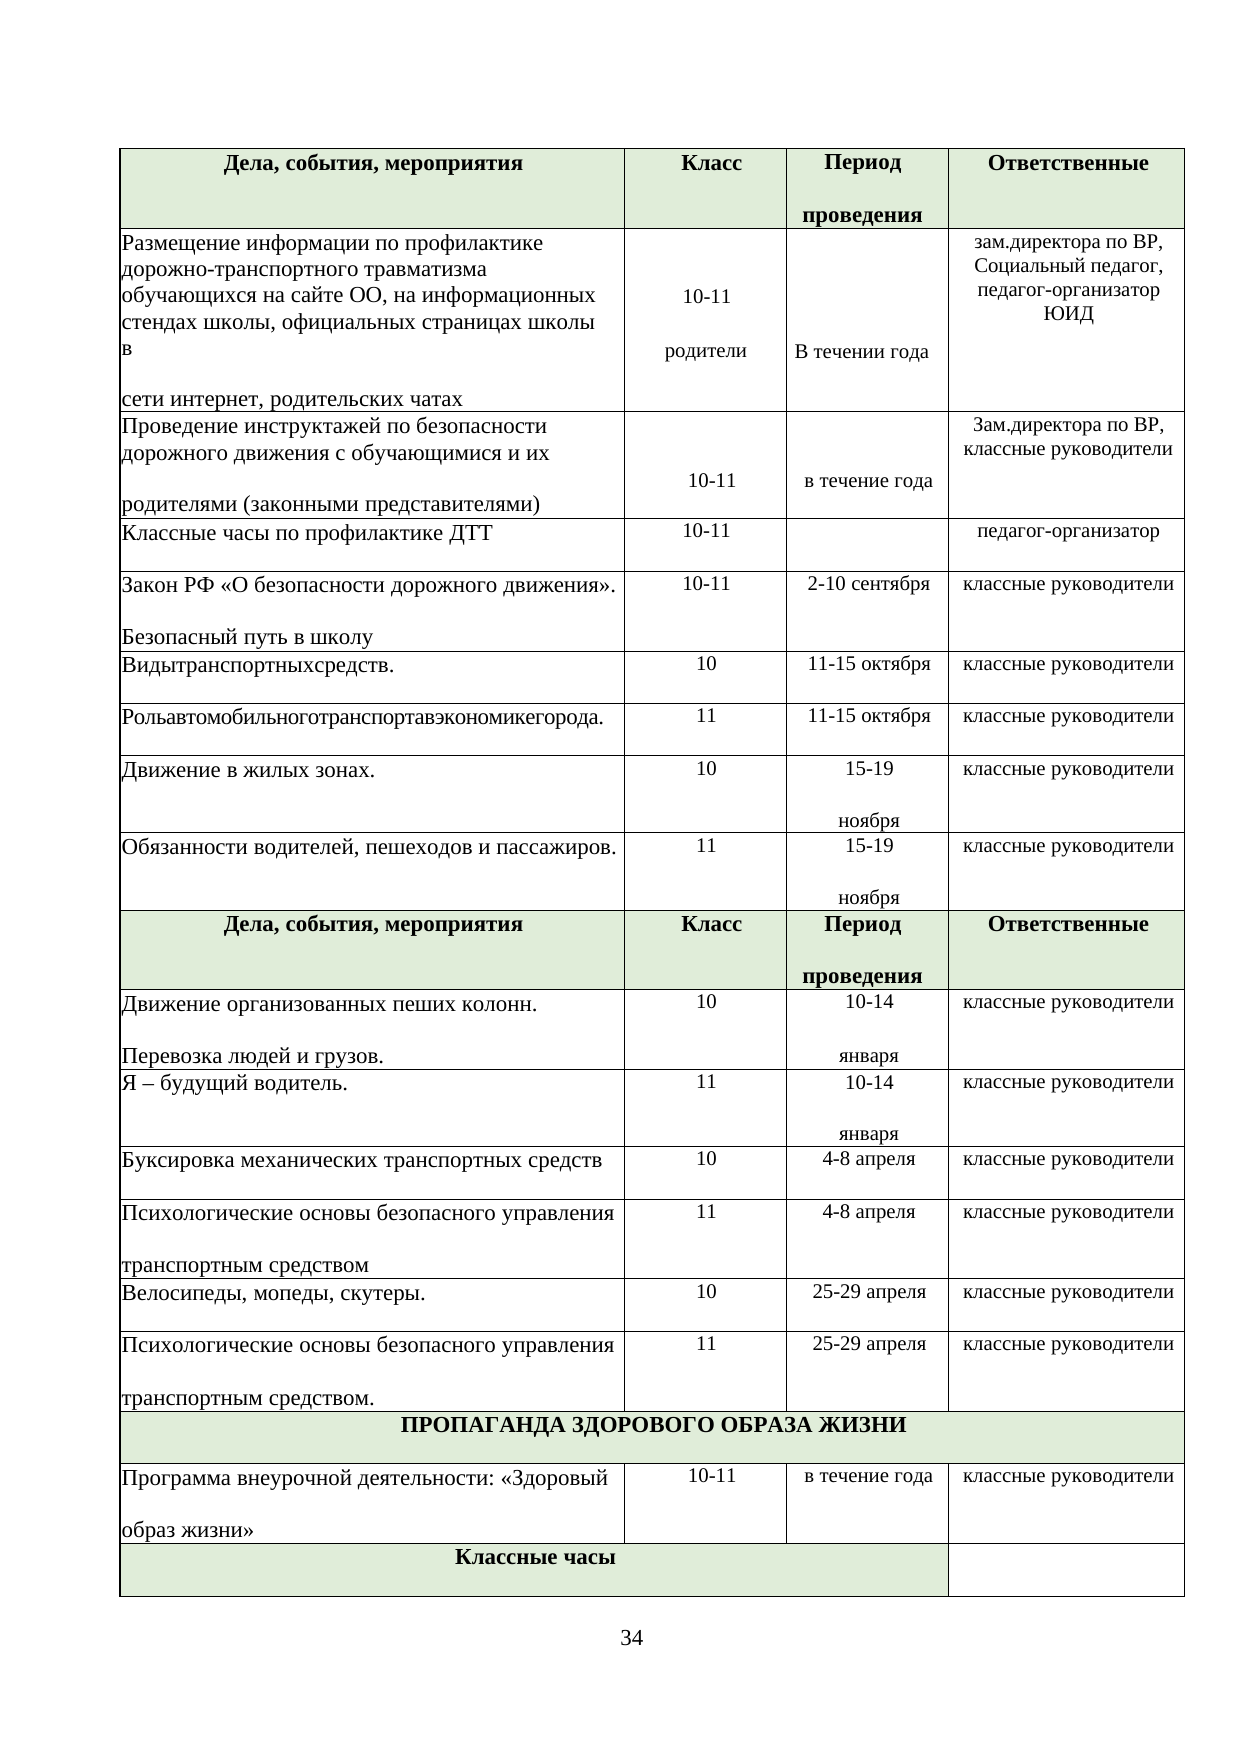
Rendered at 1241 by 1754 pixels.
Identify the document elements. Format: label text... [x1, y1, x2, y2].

table_cell В течении года [787, 229, 948, 411]
table_cell Видытранспортныхсредств. [121, 652, 624, 703]
table_cell 10 [625, 1279, 786, 1331]
table_cell классные руководители [949, 1070, 1184, 1146]
table_cell Движение организованных пеших колонн. Перевозка людей и грузов. [121, 990, 624, 1069]
table_cell 25-29 апреля [787, 1279, 948, 1331]
table_header Класс [625, 149, 786, 228]
table_header Период проведения [787, 149, 948, 228]
table_header Ответственные [949, 149, 1184, 228]
table_cell Класс [625, 911, 786, 989]
table_cell 10-11 [625, 519, 786, 571]
table_cell классные руководители [949, 1147, 1184, 1198]
table_cell Программа внеурочной деятельности: «Здоровый образ жизни» [121, 1464, 624, 1543]
table_cell 15-19 ноября [787, 756, 948, 832]
table_cell 10-11 родители [625, 229, 786, 411]
table_cell 11 [625, 1332, 786, 1411]
table_cell Дела, события, мероприятия [121, 911, 624, 989]
table_cell Зам.директора по ВР, классные руководители [949, 412, 1184, 518]
table_cell [949, 1544, 1184, 1596]
table_cell Классные часы [121, 1544, 948, 1596]
table_cell 2-10 сентября [787, 572, 948, 651]
table_cell классные руководители [949, 704, 1184, 755]
table_cell 10-11 [625, 412, 786, 518]
table_cell Психологические основы безопасного управления транспортным средством [121, 1200, 624, 1278]
table_cell 10 [625, 652, 786, 703]
table_cell Движение в жилых зонах. [121, 756, 624, 832]
table_cell ПРОПАГАНДА ЗДОРОВОГО ОБРАЗА ЖИЗНИ [121, 1412, 1184, 1463]
table_cell 11 [625, 1070, 786, 1146]
table_cell Я – будущий водитель. [121, 1070, 624, 1146]
table_cell 11 [625, 1200, 786, 1278]
table_cell 10 [625, 990, 786, 1069]
table_cell 4-8 апреля [787, 1147, 948, 1198]
table_cell в течение года [787, 1464, 948, 1543]
table_cell Обязанности водителей, пешеходов и пассажиров. [121, 833, 624, 910]
table_cell 10-11 [625, 1464, 786, 1543]
table_cell 15-19 ноября [787, 833, 948, 910]
table_cell классные руководители [949, 572, 1184, 651]
table_cell 11-15 октября [787, 704, 948, 755]
table_cell педагог-организатор [949, 519, 1184, 571]
table_cell Рольавтомобильноготранспортавэкономикегорода. [121, 704, 624, 755]
table_cell классные руководители [949, 1332, 1184, 1411]
table_cell Классные часы по профилактике ДТТ [121, 519, 624, 571]
table_cell Ответственные [949, 911, 1184, 989]
table_cell Велосипеды, мопеды, скутеры. [121, 1279, 624, 1331]
table_cell зам.директора по ВР, Социальный педагог, педагог-организатор ЮИД [949, 229, 1184, 411]
table_cell 10 [625, 756, 786, 832]
table_cell 10-14 января [787, 1070, 948, 1146]
table_cell классные руководители [949, 1279, 1184, 1331]
table_cell классные руководители [949, 833, 1184, 910]
table_cell Буксировка механических транспортных средств [121, 1147, 624, 1198]
table_cell 10-11 [625, 572, 786, 651]
table_cell 4-8 апреля [787, 1200, 948, 1278]
table_cell 11 [625, 833, 786, 910]
table_cell 10 [625, 1147, 786, 1198]
table_cell в течение года [787, 412, 948, 518]
table_cell классные руководители [949, 756, 1184, 832]
table_cell 25-29 апреля [787, 1332, 948, 1411]
table_cell Психологические основы безопасного управления транспортным средством. [121, 1332, 624, 1411]
table_header Дела, события, мероприятия [121, 149, 624, 228]
table_cell Закон РФ «О безопасности дорожного движения». Безопасный путь в школу [121, 572, 624, 651]
table_cell Проведение инструктажей по безопасности дорожного движения с обучающимися и их родителями (законными представителями) [121, 412, 624, 518]
table_cell классные руководители [949, 1464, 1184, 1543]
table_cell 11 [625, 704, 786, 755]
table_cell 11-15 октября [787, 652, 948, 703]
table_cell Период проведения [787, 911, 948, 989]
table_cell 10-14 января [787, 990, 948, 1069]
table_cell Размещение информации по профилактике дорожно-транспортного травматизма обучающихся на сайте ОО, на информационных стендах школы, официальных страницах школы в сети интернет, родительских чатах [121, 229, 624, 411]
table_cell [787, 519, 948, 571]
table_cell классные руководители [949, 1200, 1184, 1278]
table_cell классные руководители [949, 990, 1184, 1069]
table_cell классные руководители [949, 652, 1184, 703]
